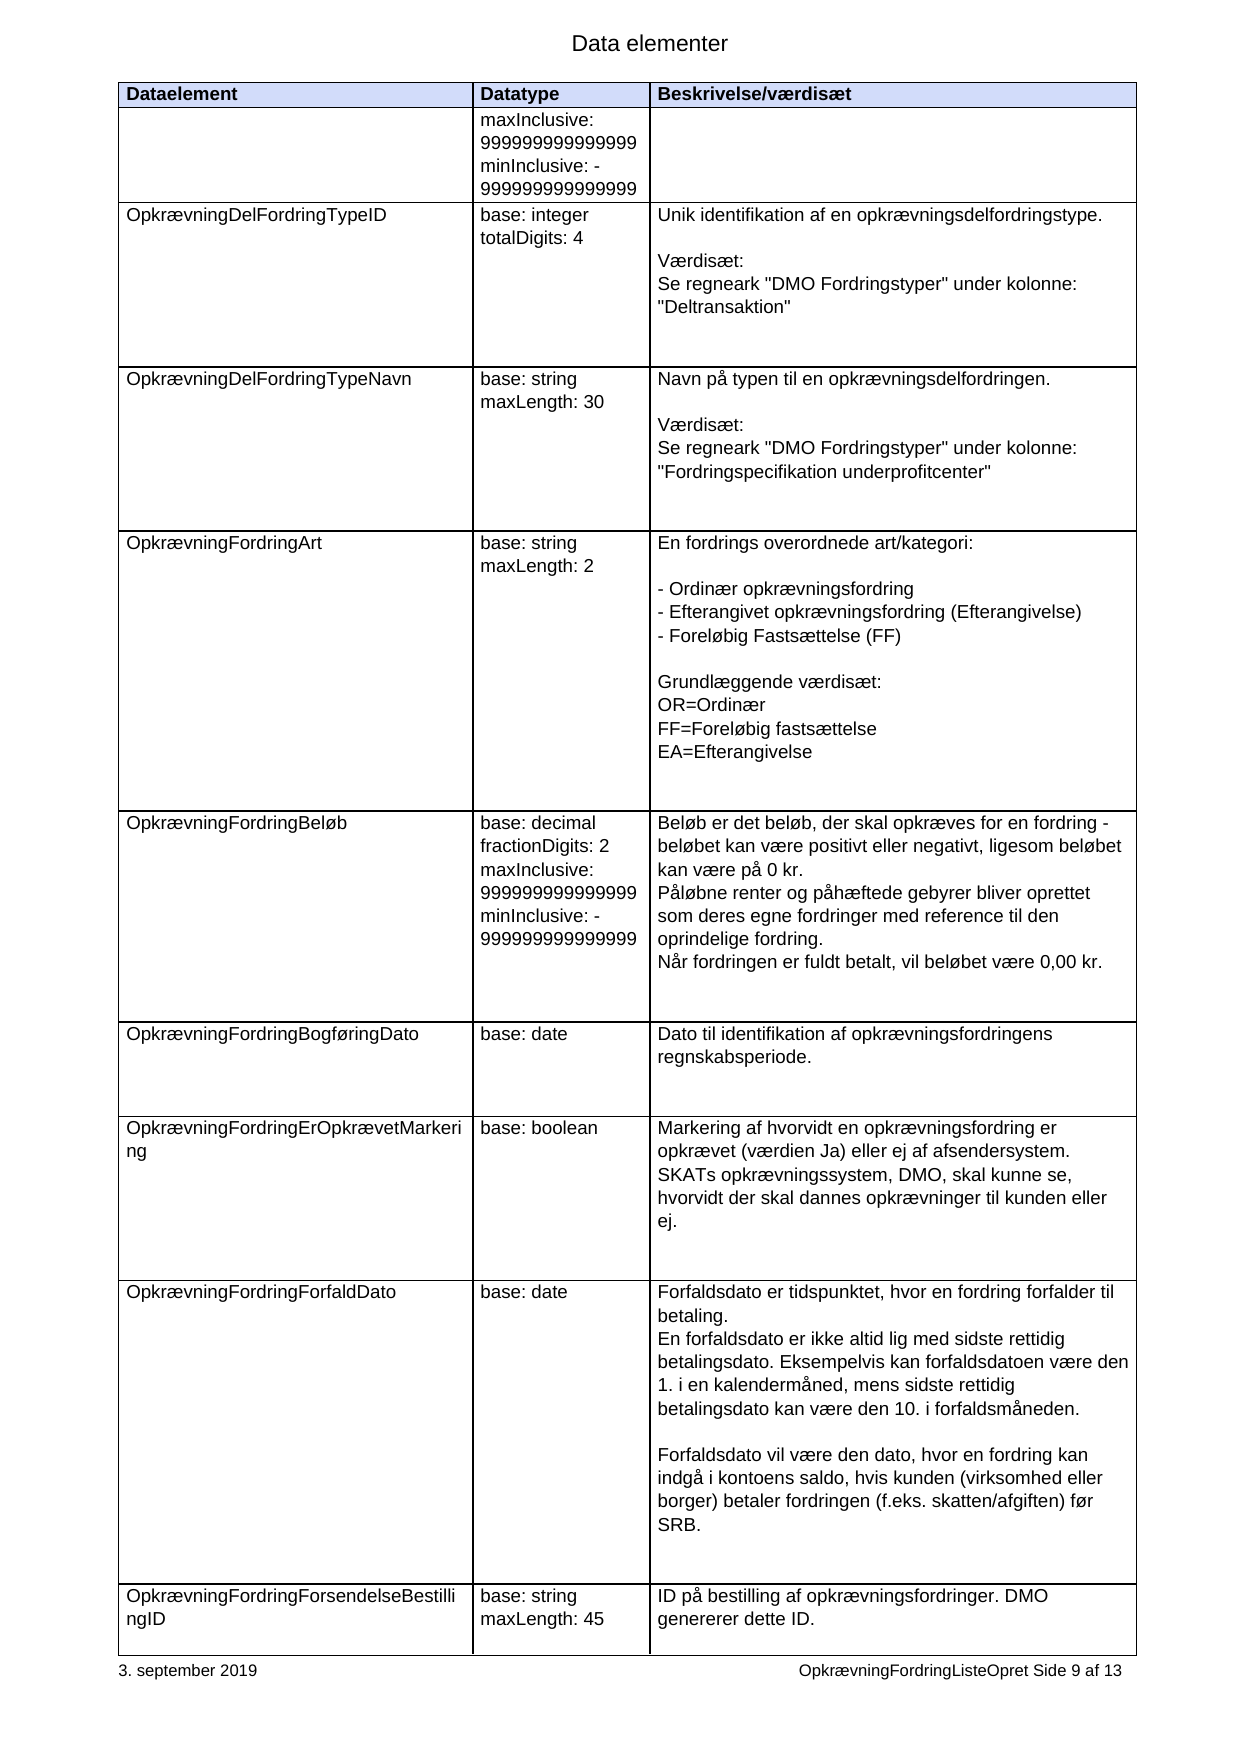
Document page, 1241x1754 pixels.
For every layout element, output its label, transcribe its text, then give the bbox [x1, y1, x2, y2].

table_header Dataelement [119, 83, 472, 107]
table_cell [474, 108, 649, 202]
table_cell OpkrævningDelFordringTypeNavn [119, 368, 472, 530]
table_cell Forfaldsdato er tidspunktet, hvor en fordring forfalder til betaling. En forfaldsdato er ikke altid lig med sidste rettidig betalingsdato. Eksempelvis kan forfaldsdatoen være den 1. i en kalendermåned, mens sidste rettidig betalingsdato kan være den 10. i forfaldsmåneden. Forfaldsdato vil være den dato, hvor en fordring kan indgå i kontoens saldo, hvis kunden (virksomhed eller borger) betaler fordringen (f.eks. skatten/afgiften) før SRB. [651, 1281, 1136, 1583]
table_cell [474, 1585, 649, 1654]
table_header Datatype [474, 83, 649, 107]
table_cell base: integer totalDigits: 4 [474, 203, 649, 366]
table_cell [119, 1585, 472, 1654]
table_cell En fordrings overordnede art/kategori: - Ordinær opkrævningsfordring - Efterangivet opkrævningsfordring (Efterangivelse) - Foreløbig Fastsættelse (FF) Grundlæggende værdisæt: OR=Ordinær FF=Foreløbig fastsættelse EA=Efterangivelse [651, 532, 1136, 810]
table_cell OpkrævningFordringForfaldDato [119, 1281, 472, 1583]
table_cell Unik identifikation af en opkrævningsdelfordringstype. Værdisæt: Se regneark "DMO Fordringstyper" under kolonne: "Deltransaktion" [651, 203, 1136, 366]
table_header Beskrivelse/værdisæt [651, 83, 1136, 107]
table_cell base: decimal fractionDigits: 2 maxInclusive: 999999999999999 minInclusive: -999999999999999 [474, 812, 649, 1021]
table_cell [119, 108, 472, 202]
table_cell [651, 1585, 1136, 1654]
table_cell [651, 108, 1136, 202]
table_cell base: date [474, 1023, 649, 1116]
table_cell base: date [474, 1281, 649, 1583]
table_cell OpkrævningFordringBeløb [119, 812, 472, 1021]
table_cell base: boolean [474, 1117, 649, 1280]
table_cell base: string maxLength: 2 [474, 532, 649, 810]
table_cell OpkrævningFordringErOpkrævetMarkering [119, 1117, 472, 1280]
table_cell Beløb er det beløb, der skal opkræves for en fordring - beløbet kan være positivt eller negativt, ligesom beløbet kan være på 0 kr. Påløbne renter og påhæftede gebyrer bliver oprettet som deres egne fordringer med reference til den oprindelige fordring. Når fordringen er fuldt betalt, vil beløbet være 0,00 kr. [651, 812, 1136, 1021]
table_cell OpkrævningFordringArt [119, 532, 472, 810]
table_cell Navn på typen til en opkrævningsdelfordringen. Værdisæt: Se regneark "DMO Fordringstyper" under kolonne: "Fordringspecifikation underprofitcenter" [651, 368, 1136, 530]
table_cell Dato til identifikation af opkrævningsfordringens regnskabsperiode. [651, 1023, 1136, 1116]
table_cell Markering af hvorvidt en opkrævningsfordring er opkrævet (værdien Ja) eller ej af afsendersystem. SKATs opkrævningssystem, DMO, skal kunne se, hvorvidt der skal dannes opkrævninger til kunden eller ej. [651, 1117, 1136, 1280]
table_cell base: string maxLength: 30 [474, 368, 649, 530]
table_cell OpkrævningDelFordringTypeID [119, 203, 472, 366]
table_cell OpkrævningFordringBogføringDato [119, 1023, 472, 1116]
